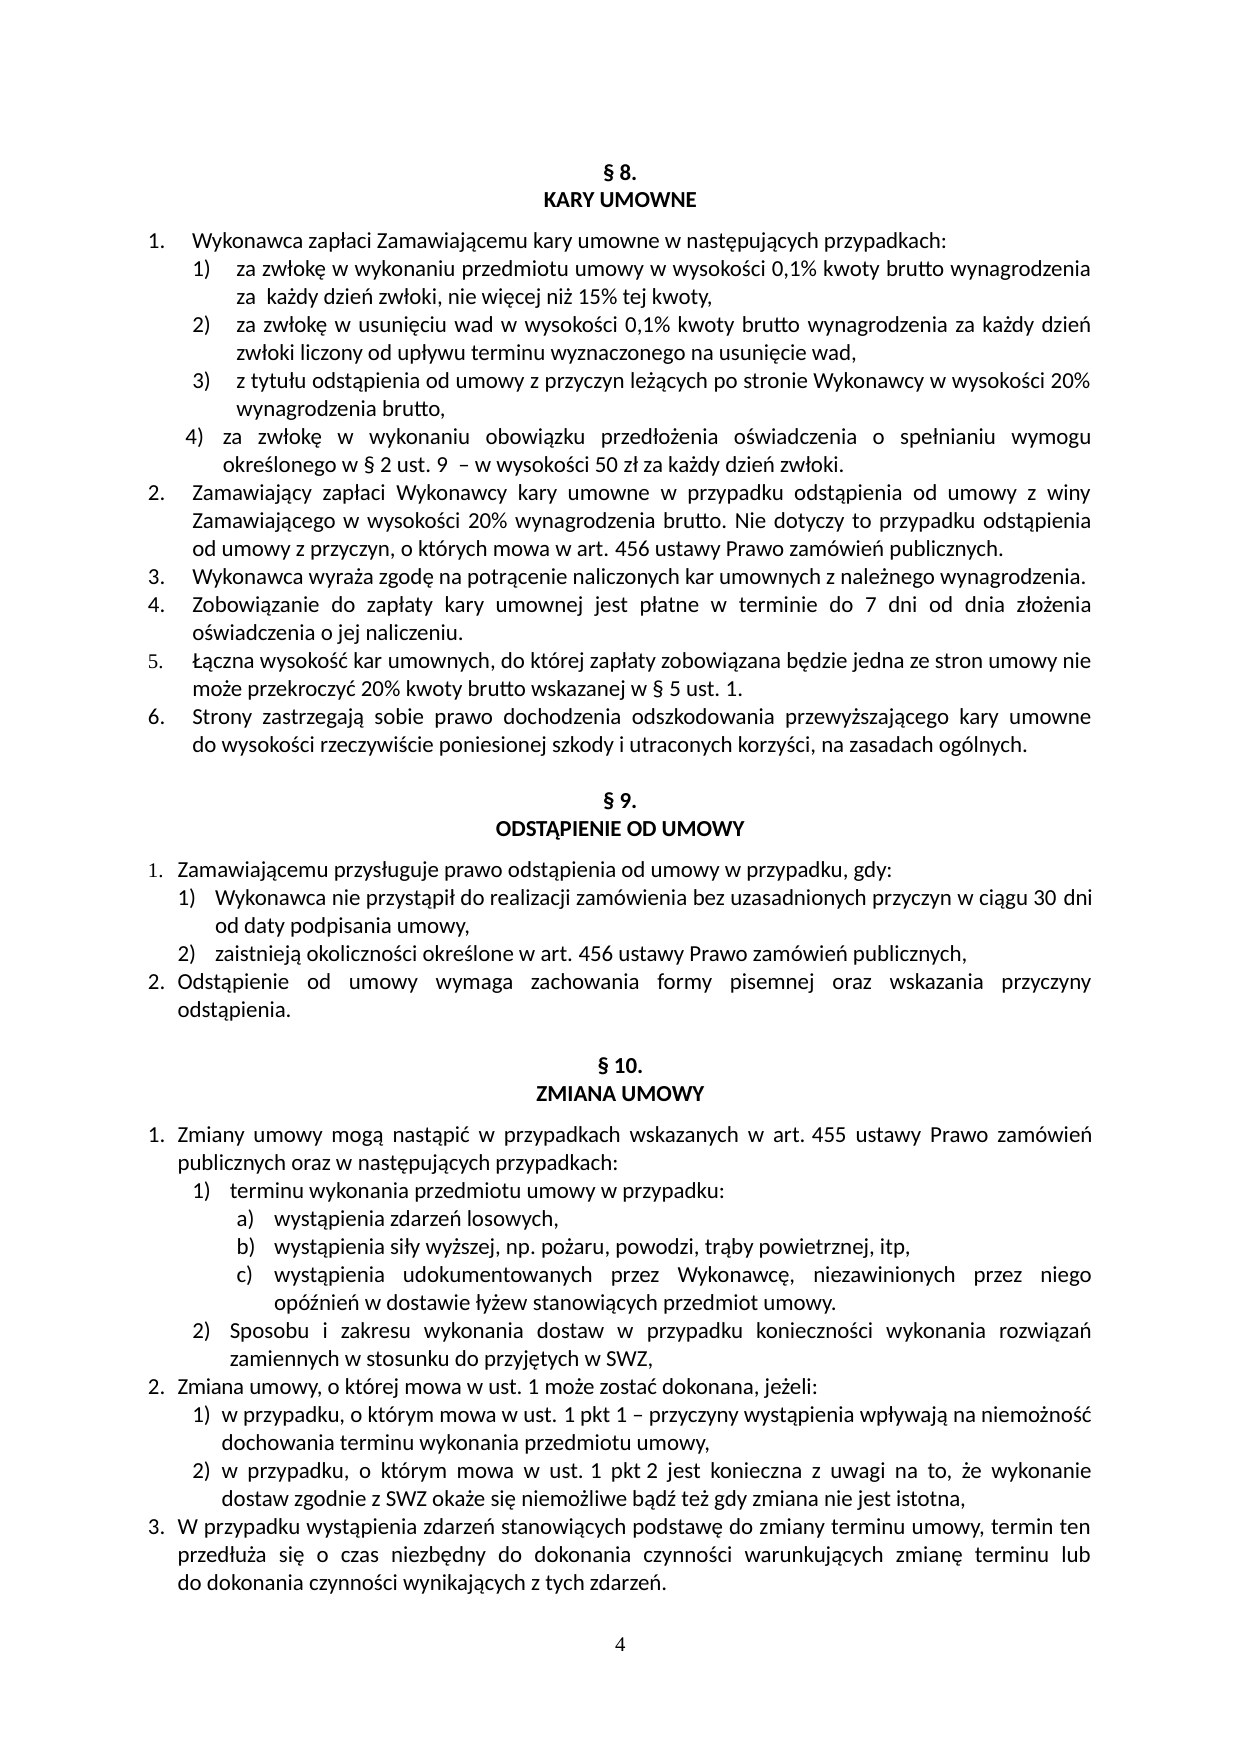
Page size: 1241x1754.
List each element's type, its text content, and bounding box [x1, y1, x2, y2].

list Sposobu i zakresu wykonania dostaw w przypadku konieczności wykonania rozwiązań zamiennych w stosunku do przyjętych w SWZ, [192, 1316, 1093, 1372]
list z tytułu odstąpienia od umowy z przyczyn leżących po stronie Wykonawcy w wysokości 20% wynagrodzenia brutto, [192, 366, 1093, 422]
list wystąpienia udokumentowanych przez Wykonawcę, niezawinionych przez niego opóźnień w dostawie łyżew stanowiących przedmiot umowy. [236, 1260, 1093, 1316]
text KARY UMOWNE [148, 186, 1093, 214]
text § 8. [148, 158, 1093, 186]
text ZMIANA UMOWY [148, 1079, 1093, 1107]
text ODSTĄPIENIE OD UMOWY [148, 814, 1093, 843]
list wystąpienia zdarzeń losowych, [236, 1204, 1093, 1232]
list W przypadku wystąpienia zdarzeń stanowiących podstawę do zmiany terminu umowy, termin ten przedłuża się o czas niezbędny do dokonania czynności warunkujących zmianę terminu lub do dokonania czynności wynikających z tych zdarzeń. [148, 1512, 1093, 1596]
list za zwłokę w wykonaniu przedmiotu umowy w wysokości 0,1% kwoty brutto wynagrodzenia za każdy dzień zwłoki, nie więcej niż 15% tej kwoty, [192, 254, 1093, 310]
list Zobowiązanie do zapłaty kary umownej jest płatne w terminie do 7 dni od dnia złożenia oświadczenia o jej naliczeniu. [148, 590, 1093, 646]
list za zwłokę w wykonaniu obowiązku przedłożenia oświadczenia o spełnianiu wymogu określonego w § 2 ust. 9 – w wysokości 50 zł za każdy dzień zwłoki. [185, 422, 1093, 478]
list wystąpienia siły wyższej, np. pożaru, powodzi, trąby powietrznej, itp, [236, 1232, 1093, 1260]
list w przypadku, o którym mowa w ust. 1 pkt 2 jest konieczna z uwagi na to, że wykonanie dostaw zgodnie z SWZ okaże się niemożliwe bądź też gdy zmiana nie jest istotna, [192, 1456, 1093, 1512]
list za zwłokę w usunięciu wad w wysokości 0,1% kwoty brutto wynagrodzenia za każdy dzień zwłoki liczony od upływu terminu wyznaczonego na usunięcie wad, [192, 310, 1093, 366]
list Zamawiający zapłaci Wykonawcy kary umowne w przypadku odstąpienia od umowy z winy Zamawiającego w wysokości 20% wynagrodzenia brutto. Nie dotyczy to przypadku odstąpienia od umowy z przyczyn, o których mowa w art. 456 ustawy Prawo zamówień publicznych. [148, 478, 1093, 562]
list Wykonawca zapłaci Zamawiającemu kary umowne w następujących przypadkach: [148, 226, 1093, 254]
list w przypadku, o którym mowa w ust. 1 pkt 1 – przyczyny wystąpienia wpływają na niemożność dochowania terminu wykonania przedmiotu umowy, [192, 1400, 1093, 1456]
list Wykonawca wyraża zgodę na potrącenie naliczonych kar umownych z należnego wynagrodzenia. [148, 562, 1093, 590]
list zaistnieją okoliczności określone w art. 456 ustawy Prawo zamówień publicznych, [177, 939, 1093, 967]
list Odstąpienie od umowy wymaga zachowania formy pisemnej oraz wskazania przyczyny odstąpienia. [148, 967, 1093, 1023]
list Strony zastrzegają sobie prawo dochodzenia odszkodowania przewyższającego kary umowne do wysokości rzeczywiście poniesionej szkody i utraconych korzyści, na zasadach ogólnych. [148, 702, 1093, 758]
list terminu wykonania przedmiotu umowy w przypadku: [192, 1176, 1093, 1204]
text § 10. [148, 1051, 1093, 1079]
text § 9. [148, 787, 1093, 814]
list Zmiany umowy mogą nastąpić w przypadkach wskazanych w art. 455 ustawy Prawo zamówień publicznych oraz w następujących przypadkach: [148, 1120, 1093, 1176]
list Zamawiającemu przysługuje prawo odstąpienia od umowy w przypadku, gdy: [148, 855, 1093, 883]
list Zmiana umowy, o której mowa w ust. 1 może zostać dokonana, jeżeli: [148, 1372, 1093, 1400]
list Wykonawca nie przystąpił do realizacji zamówienia bez uzasadnionych przyczyn w ciągu 30 dni od daty podpisania umowy, [177, 883, 1093, 939]
list Łączna wysokość kar umownych, do której zapłaty zobowiązana będzie jedna ze stron umowy nie może przekroczyć 20% kwoty brutto wskazanej w § 5 ust. 1. [148, 646, 1093, 702]
